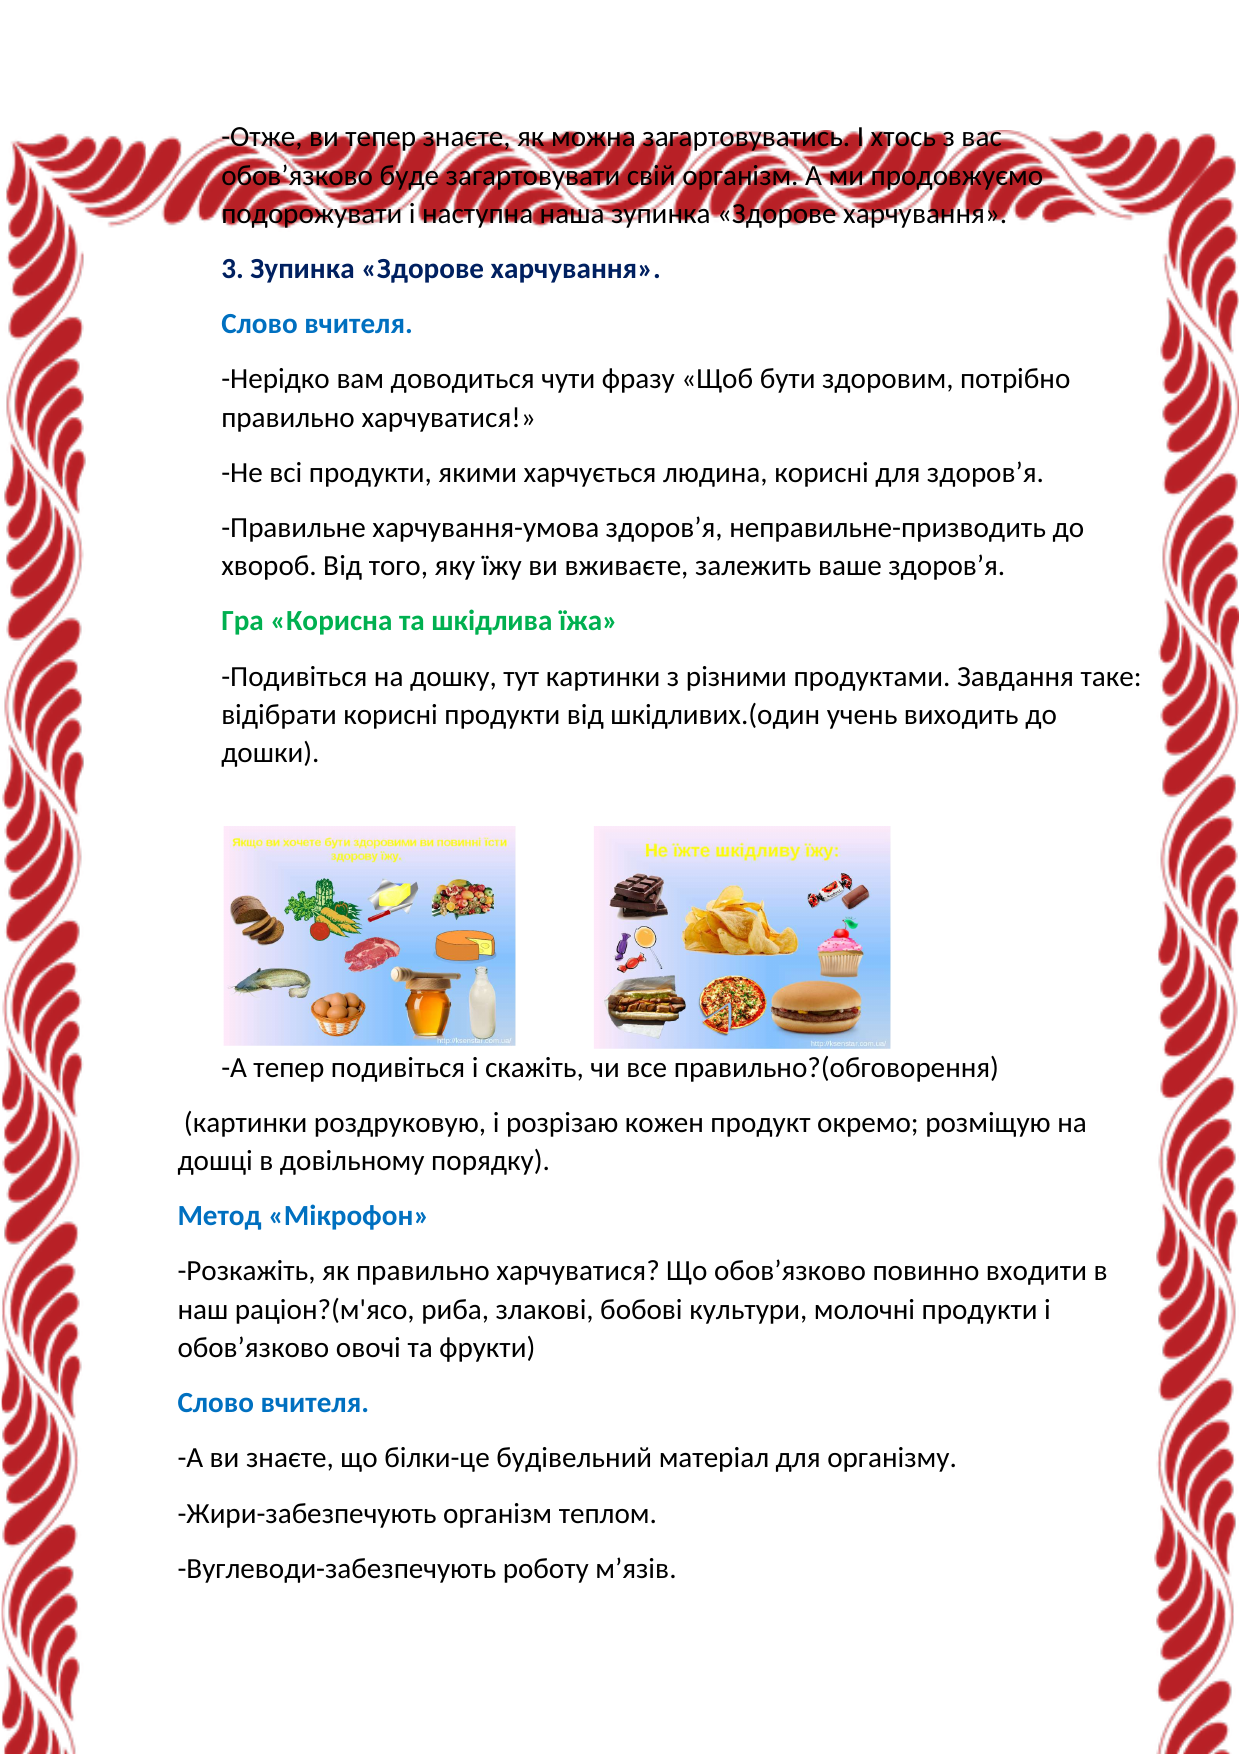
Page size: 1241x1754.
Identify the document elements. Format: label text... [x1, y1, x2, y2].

text Слово вчителя. [221, 305, 1152, 341]
text Гра «Корисна та шкідлива їжа» [221, 602, 1152, 638]
text -Нерідко вам доводиться чути фразу «Щоб бути здоровим, потрібно правильно харчуватися!» [221, 360, 1152, 434]
text Слово вчителя. [177, 1384, 1152, 1420]
text 3. Зупинка «Здорове харчування». [221, 250, 1152, 286]
text -Розкажіть, як правильно харчуватися? Що обов’язково повинно входити в наш раціон?(м'ясо, риба, злакові, бобові культури, молочні продукти і обов’язково овочі та фрукти) [177, 1252, 1152, 1365]
text -Жири-забезпечують організм теплом. [177, 1495, 1152, 1530]
text -А тепер подивіться і скажіть, чи все правильно?(обговорення) [221, 789, 1152, 1084]
text -Правильне харчування-умова здоров’я, неправильне-призводить до хвороб. Від того, яку їжу ви вживаєте, залежить ваше здоров’я. [221, 509, 1152, 583]
text Метод «Мікрофон» [177, 1197, 1152, 1233]
text -Отже, ви тепер знаєте, як можна загартовуватись. І хтось з вас обов’язково буде загартовувати свій організм. А ми продовжуємо подорожувати і наступна наша зупинка «Здорове харчування». [221, 118, 1152, 231]
text -Не всі продукти, якими харчується людина, корисні для здоров’я. [221, 454, 1152, 489]
picture [1, 130, 1239, 1754]
text -А ви знаєте, що білки-це будівельний матеріал для організму. [177, 1439, 1152, 1475]
text -Подивіться на дошку, тут картинки з різними продуктами. Завдання таке: відібрати корисні продукти від шкідливих.(один учень виходить до дошки). [221, 658, 1152, 770]
text -Вуглеводи-забезпечують роботу м’язів. [177, 1550, 1152, 1585]
text (картинки роздруковую, і розрізаю кожен продукт окремо; розміщую на дошці в довільному порядку). [177, 1104, 1152, 1178]
